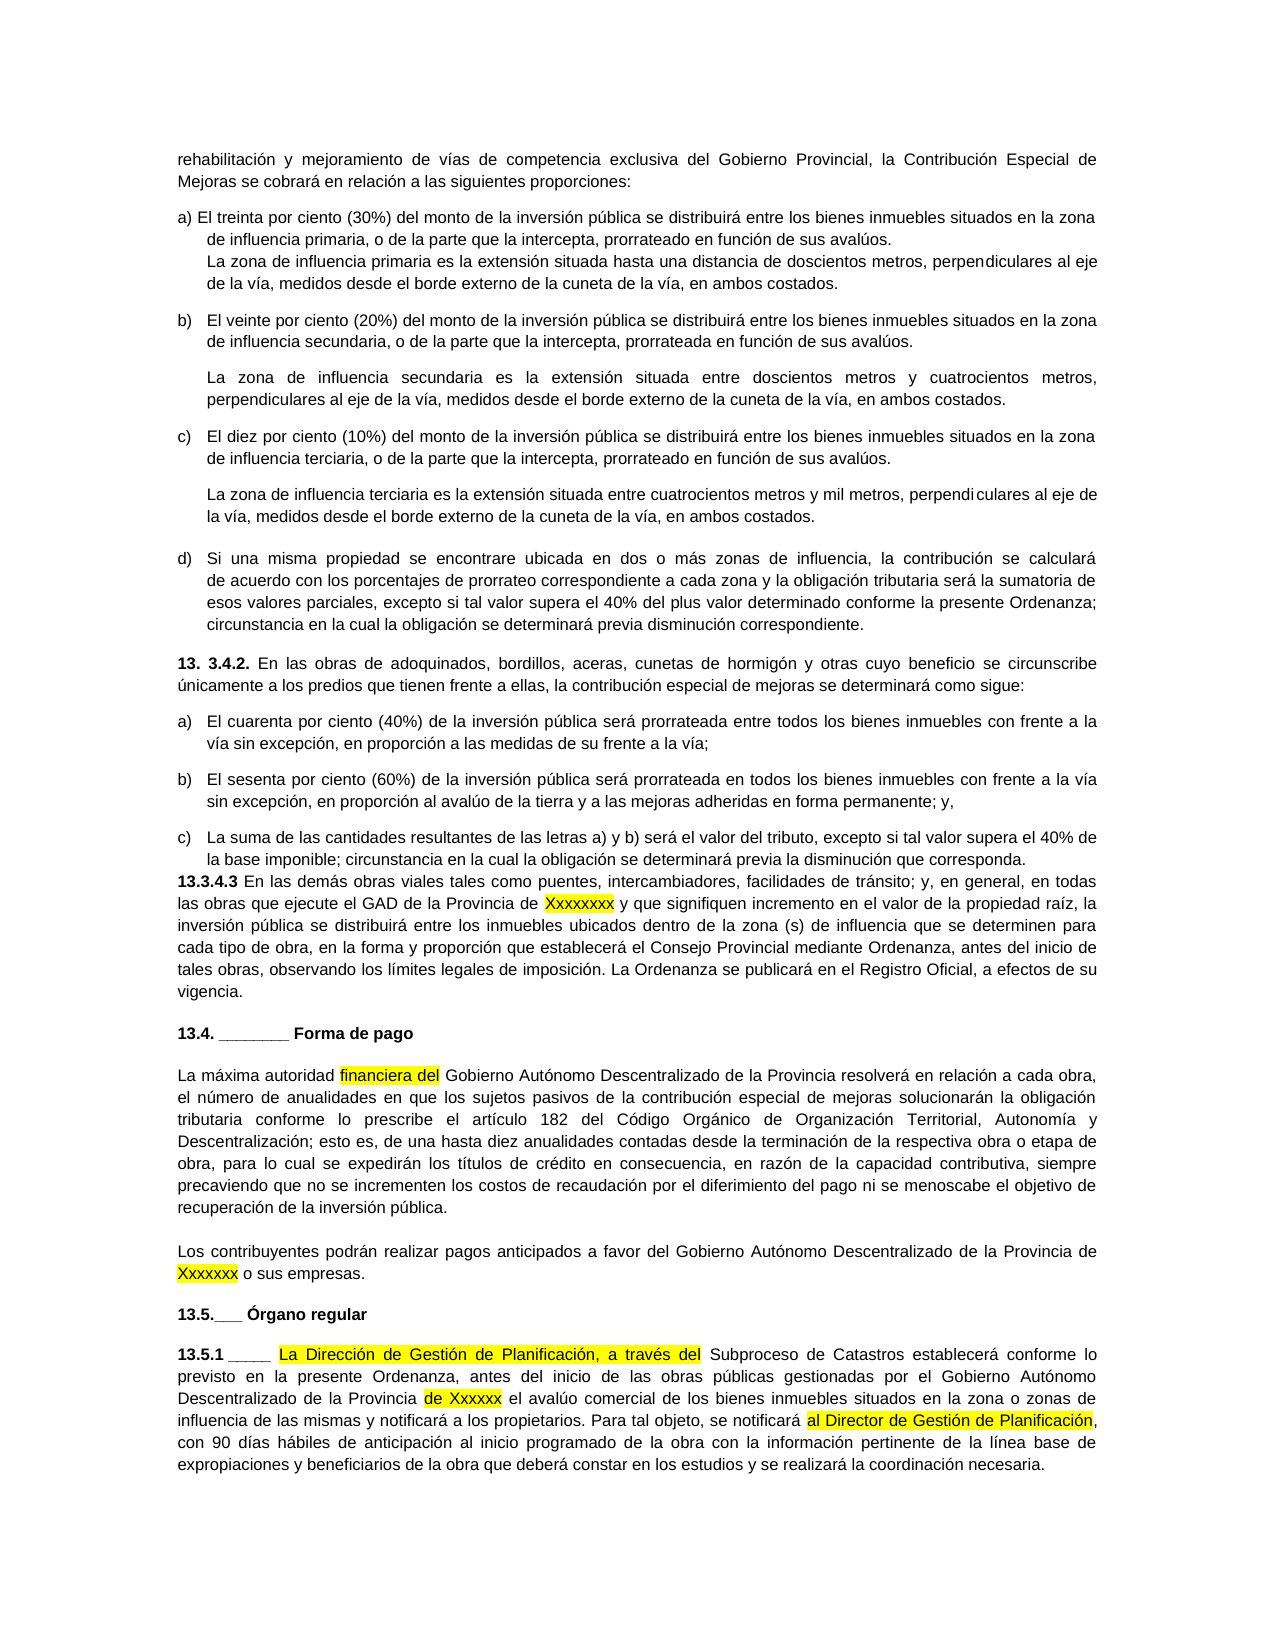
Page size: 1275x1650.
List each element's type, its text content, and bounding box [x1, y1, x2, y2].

list El sesenta por ciento (60%) de la inversión pública será prorrateada en todos los bienes inmuebles con frente a la vía sin excepción, en proporción al avalúo de la tierra y a las mejoras adheridas en forma permanente; y, [177, 768, 1098, 812]
text 13. 3.4.2. En las obras de adoquinados, bordillos, aceras, cunetas de hormigón y otras cuyo beneficio se circunscribe únicamente a los predios que tienen frente a ellas, la contribución especial de mejoras se determinará como sigue: [177, 652, 1098, 696]
text 13.4. Forma de pago [177, 1024, 1098, 1043]
text d) Si una misma propiedad se encontrare ubicada en dos o más zonas de influencia, la contribución se calculará de acuerdo con los porcentajes de prorrateo correspondiente a cada zona y la obligación tributaria será la sumatoria de esos valores parciales, excepto si tal valor supera el 40% del plus valor determinado conforme la presente Ordenanza; circunstancia en la cual la obligación se determinará previa disminución correspondiente. [177, 547, 1098, 634]
text a) El treinta por ciento (30%) del monto de la inversión pública se distribuirá entre los bienes inmuebles situados en la zona de influencia primaria, o de la parte que la intercepta, prorrateado en función de sus avalúos. [177, 206, 1098, 250]
list El cuarenta por ciento (40%) de la inversión pública será prorrateada entre todos los bienes inmuebles con frente a la vía sin excepción, en proporción a las medidas de su frente a la vía; [177, 710, 1098, 754]
text La zona de influencia secundaria es la extensión situada entre doscientos metros y cuatrocientos metros, perpendiculares al eje de la vía, medidos desde el borde externo de la cuneta de la vía, en ambos costados. [207, 366, 1098, 410]
text 13.5.___ Órgano regular [177, 1305, 1098, 1324]
text La máxima autoridad financiera del Gobierno Autónomo Descentralizado de la Provincia resolverá en relación a cada obra, el número de anualidades en que los sujetos pasivos de la contribución especial de mejoras solucionarán la obligación tributaria conforme lo prescribe el artículo 182 del Código Orgánico de Organización Territorial, Autonomía y Descentralización; esto es, de una hasta diez anualidades contadas desde la terminación de la respectiva obra o etapa de obra, para lo cual se expedirán los títulos de crédito en consecuencia, en razón de la capacidad contributiva, siempre precaviendo que no se incrementen los costos de recaudación por el diferimiento del pago ni se menoscabe el objetivo de recuperación de la inversión pública. [177, 1064, 1098, 1218]
text 13.5.1 La Dirección de Gestión de Planificación, a través del Subproceso de Catastros establecerá conforme lo previsto en la presente Ordenanza, antes del inicio de las obras públicas gestionadas por el Gobierno Autónomo Descentralizado de la Provincia de Xxxxxx el avalúo comercial de los bienes inmuebles situados en la zona o zonas de influencia de las mismas y notificará a los propietarios. Para tal objeto, se notificará al Director de Gestión de Planificación, con 90 días hábiles de anticipación al inicio programado de la obra con la información pertinente de la línea base de expropiaciones y beneficiarios de la obra que deberá constar en los estudios y se realizará la coordinación necesaria. [177, 1343, 1098, 1475]
list La suma de las cantidades resultantes de las letras a) y b) será el valor del tributo, excepto si tal valor supera el 40% de la base imponible; circunstancia en la cual la obligación se determinará previa la disminución que corresponda. [177, 826, 1098, 870]
text b) El veinte por ciento (20%) del monto de la inversión pública se distribuirá entre los bienes inmuebles situados en la zona de influencia secundaria, o de la parte que la intercepta, prorrateada en función de sus avalúos. [177, 308, 1098, 352]
text c) El diez por ciento (10%) del monto de la inversión pública se distribuirá entre los bienes inmuebles situados en la zona de influencia terciaria, o de la parte que la intercepta, prorrateado en función de sus avalúos. [177, 425, 1098, 469]
text La zona de influencia primaria es la extensión situada hasta una distancia de doscientos metros, perpendiculares al eje de la vía, medidos desde el borde externo de la cuneta de la vía, en ambos costados. [207, 250, 1098, 294]
text rehabilitación y mejoramiento de vías de competencia exclusiva del Gobierno Provincial, de Mejoras se cobrará en relación a las siguientes proporciones: [177, 148, 1098, 192]
text Los contribuyentes podrán realizar pagos anticipados a favor del Gobierno Autónomo Descentralizado de la Provincia de Xxxxxxx o sus empresas. [177, 1240, 1098, 1284]
text La zona de influencia terciaria es la extensión situada entre cuatrocientos metros y mil metros, perpendiculares al eje de la vía, medidos desde el borde externo de la cuneta de la vía, en ambos costados. [207, 483, 1098, 527]
text 13.3.4.3 En las demás obras viales tales como puentes, intercambiadores, facilidades de tránsito; y, en general, en todas las obras que ejecute el GAD de la Provincia de Xxxxxxxx y que signifiquen incremento en el valor de la propiedad raíz, la inversión pública se distribuirá entre los inmuebles ubicados dentro de la zona (s) de influencia que se determinen para cada tipo de obra, en la forma y proporción que establecerá el Consejo Provincial mediante Ordenanza, antes del inicio de tales obras, observando los límites legales de imposición. se publicará en el Registro Oficial, a efectos de su vigencia. [177, 870, 1098, 1002]
